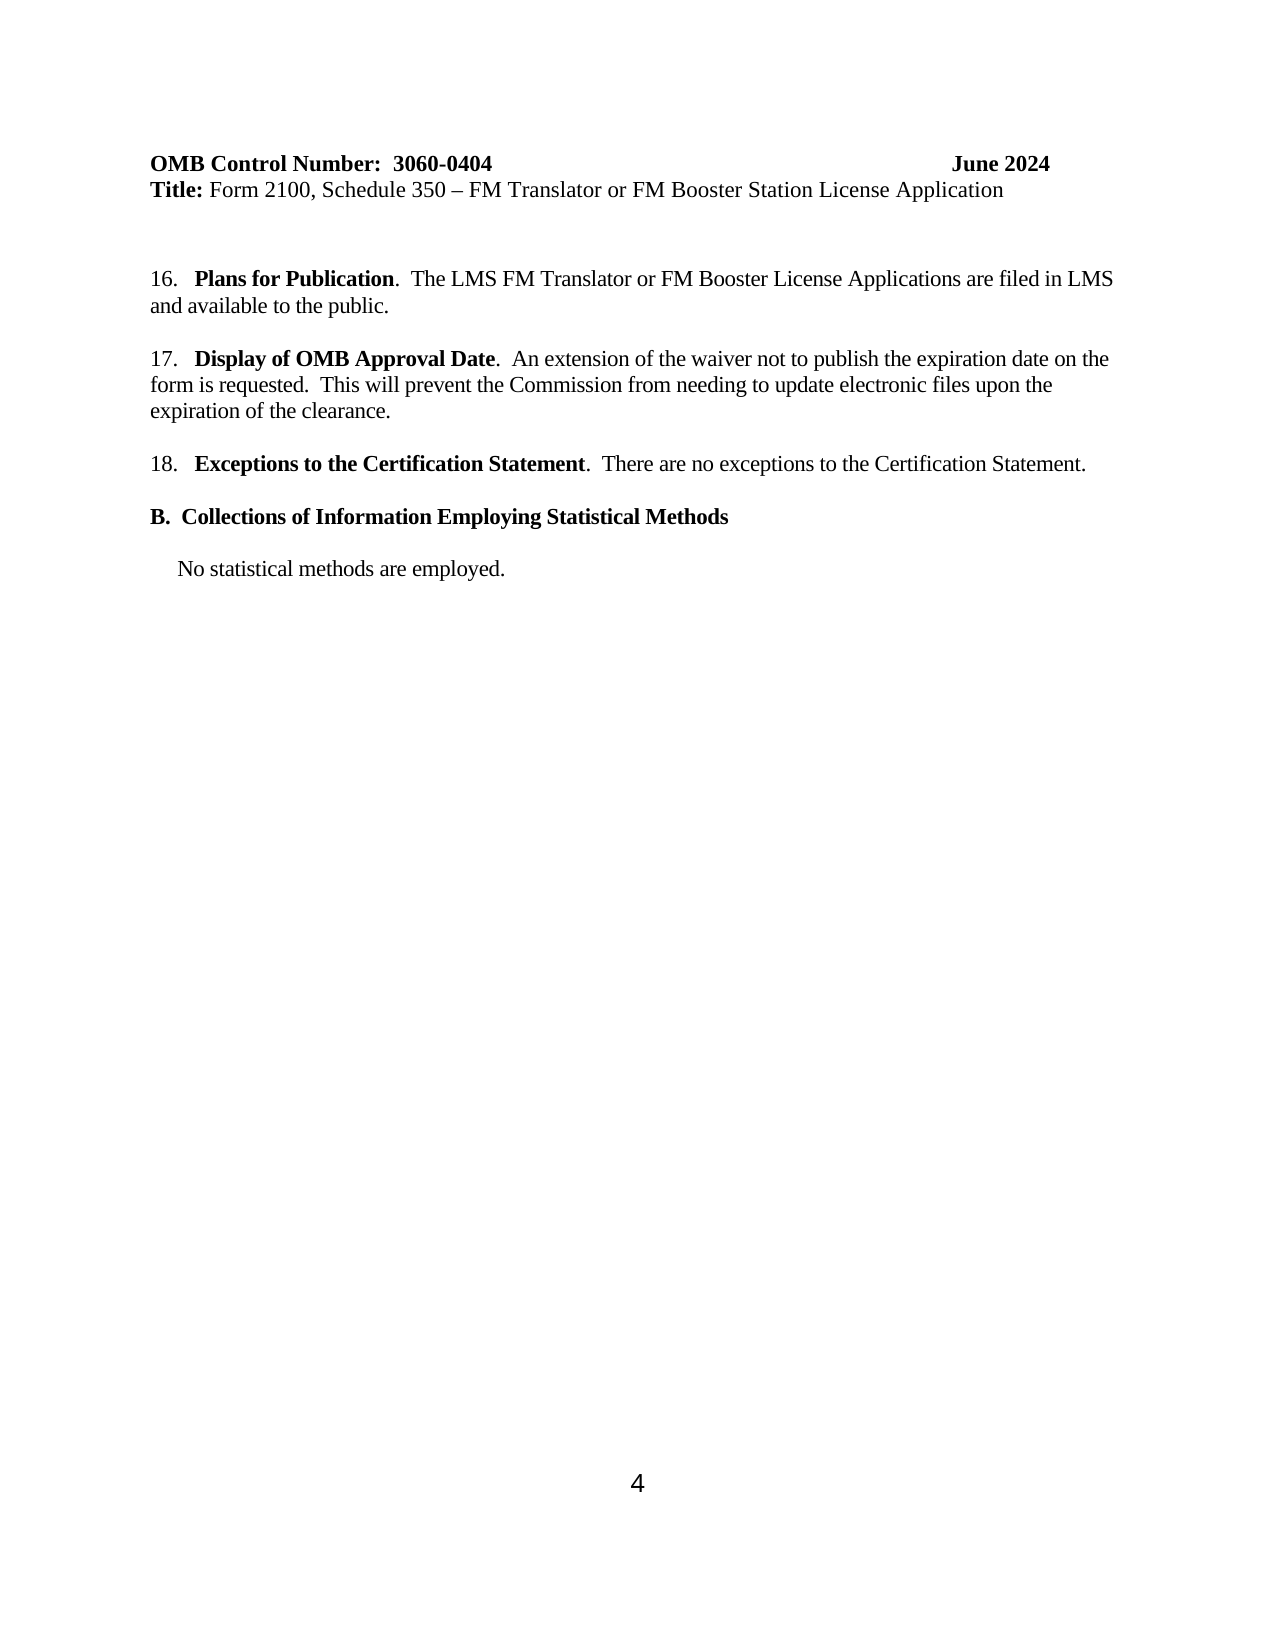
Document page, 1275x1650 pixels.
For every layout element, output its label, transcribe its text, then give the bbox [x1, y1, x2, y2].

text 16. Plans for Publication. The LMS FM Translator or FM Booster License Applications are filed in LMS and available to the public. [150, 266, 1125, 318]
text B. Collections of Information Employing Statistical Methods [150, 503, 1125, 529]
text 18. Exceptions to the Certification Statement. There are no exceptions to the Certification Statement. [150, 450, 1125, 476]
text 17. Display of OMB Approval Date. An extension of the waiver not to publish the expiration date on the form is requested. This will prevent the Commission from needing to update electronic files upon the expiration of the clearance. [150, 344, 1125, 424]
text No statistical methods are employed. [150, 555, 1125, 582]
